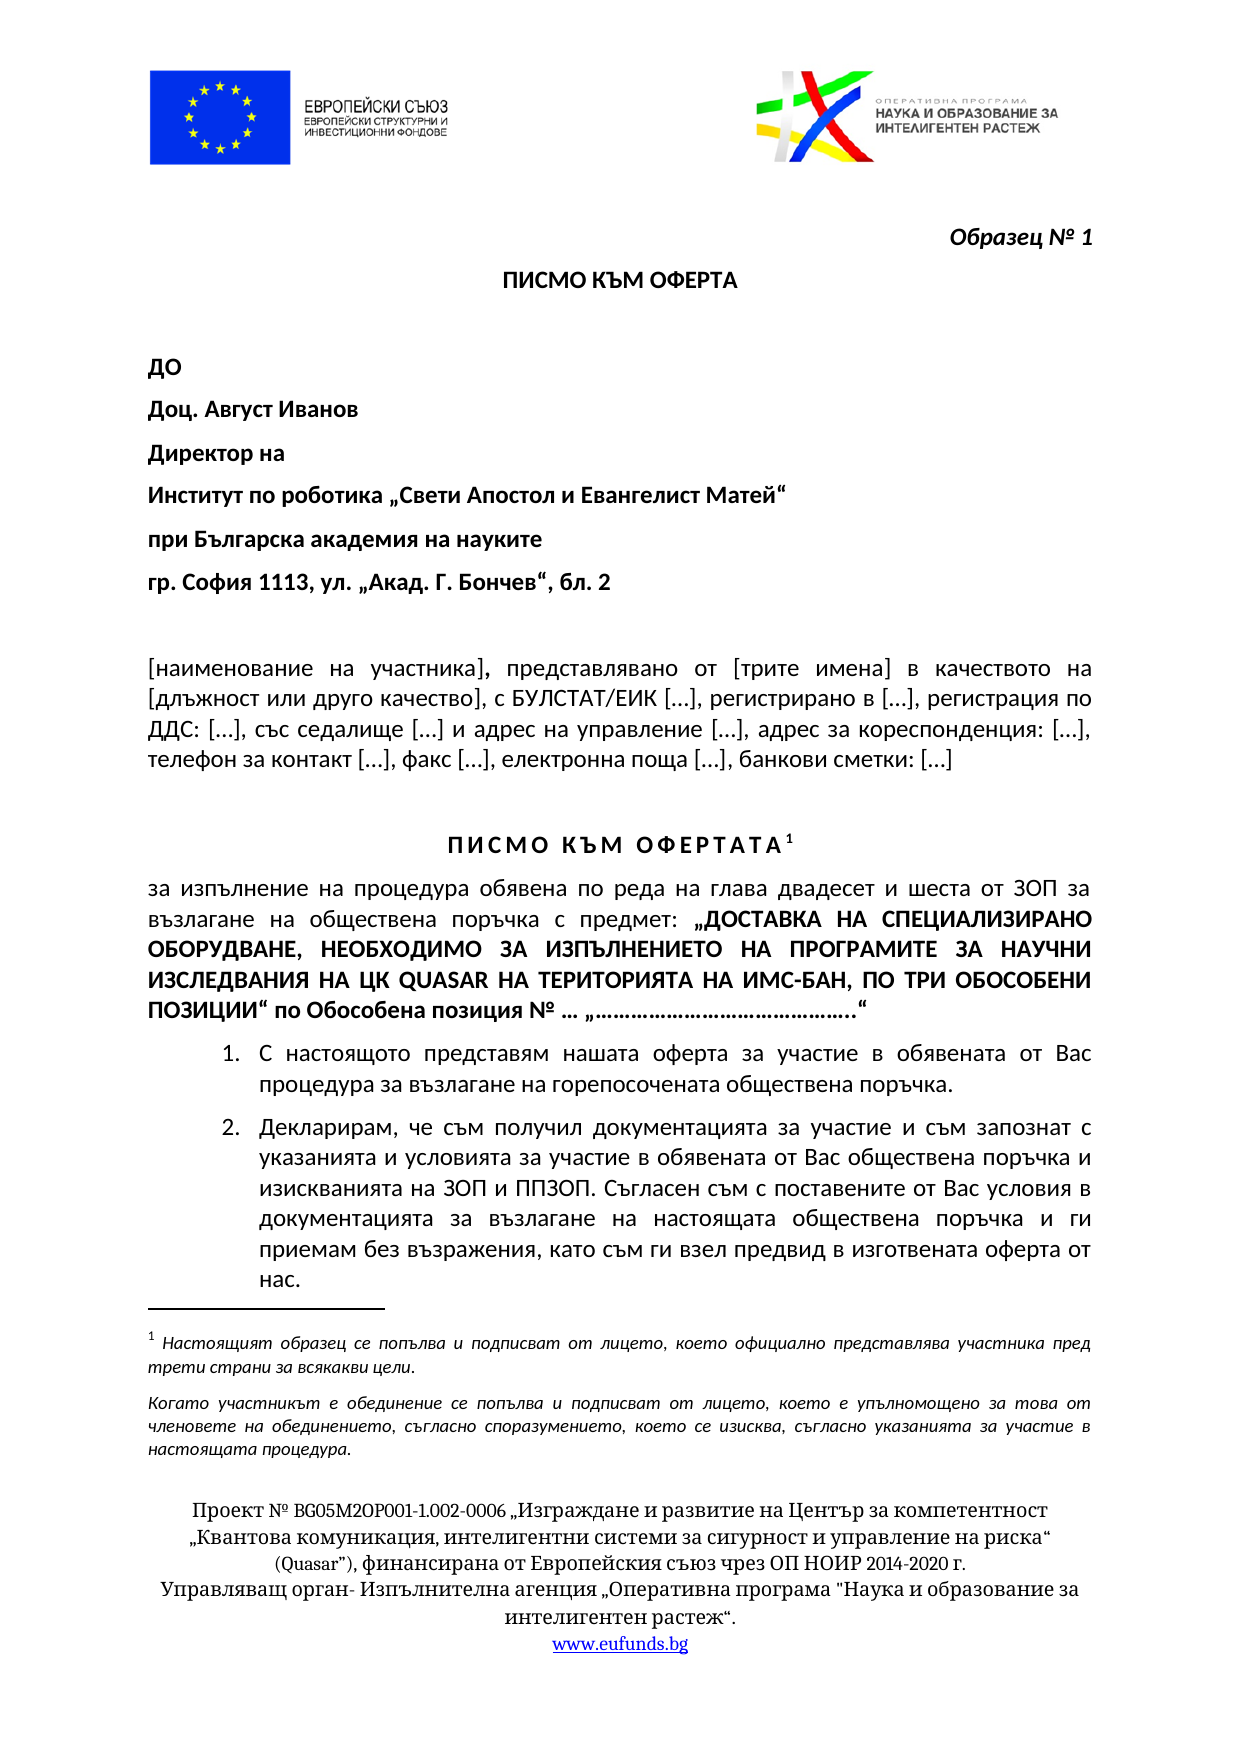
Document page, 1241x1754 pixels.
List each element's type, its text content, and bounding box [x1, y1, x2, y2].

text Институт по роботика „Свети Апостол и Евангелист Матей“ [148, 480, 1093, 510]
text ПИСМО КЪМ ОФЕРТА [148, 264, 1093, 295]
text гр. София 1113, ул. „Акад. Г. Бончев“, бл. 2 [148, 566, 1093, 596]
picture [136, 56, 481, 170]
text Директор на [148, 437, 1093, 467]
picture [744, 54, 1075, 169]
text Образец № 1 [148, 222, 1093, 252]
text при Българска академия на науките [148, 523, 1093, 553]
text [наименование на участника], представлявано от [трите имена] в качеството на [длъжност или друго качество], с БУЛСТАТ/ЕИК […], регистрирано в […], регистрация по ДДС: […], със седалище […] и адрес на управление […], адрес за кореспонденция: […], телефон за контакт […], факс […], електронна поща […], банкови сметки: […] [148, 652, 1093, 774]
text ПИСМО КЪМ ОФЕРТАТА [148, 829, 1093, 860]
list С настоящото представям нашата оферта за участие в обявената от Вас процедура за възлагане на горепосочената обществена поръчка. [221, 1037, 1093, 1098]
text за изпълнение на процедура обявена по реда на глава двадесет и шеста от ЗОП за възлагане на обществена поръчка с предмет: „ДОСТАВКА НА СПЕЦИАЛИЗИРАНО ОБОРУДВАНЕ, НЕОБХОДИМО ЗА ИЗПЪЛНЕНИЕТО НА ПРОГРАМИТЕ ЗА НАУЧНИ ИЗСЛЕДВАНИЯ НА ЦК QUASAR НА ТЕРИТОРИЯТА НА ИМС-БАН, ПО ТРИ ОБОСОБЕНИ ПОЗИЦИИ“ по Обособена позиция № … „……………………………………..“ [148, 872, 1093, 1025]
list Декларирам, че съм получил документацията за участие и съм запознат с указанията и условията за участие в обявената от Вас обществена поръчка и изискванията на ЗОП и ППЗОП. Съгласен съм с поставените от Вас условия в документацията за възлагане на настоящата обществена поръчка и ги приемам без възражения, като съм ги взел предвид в изготвената оферта от нас. [221, 1111, 1093, 1294]
text Доц. Август Иванов [148, 394, 1093, 424]
text ДО [148, 351, 1093, 381]
